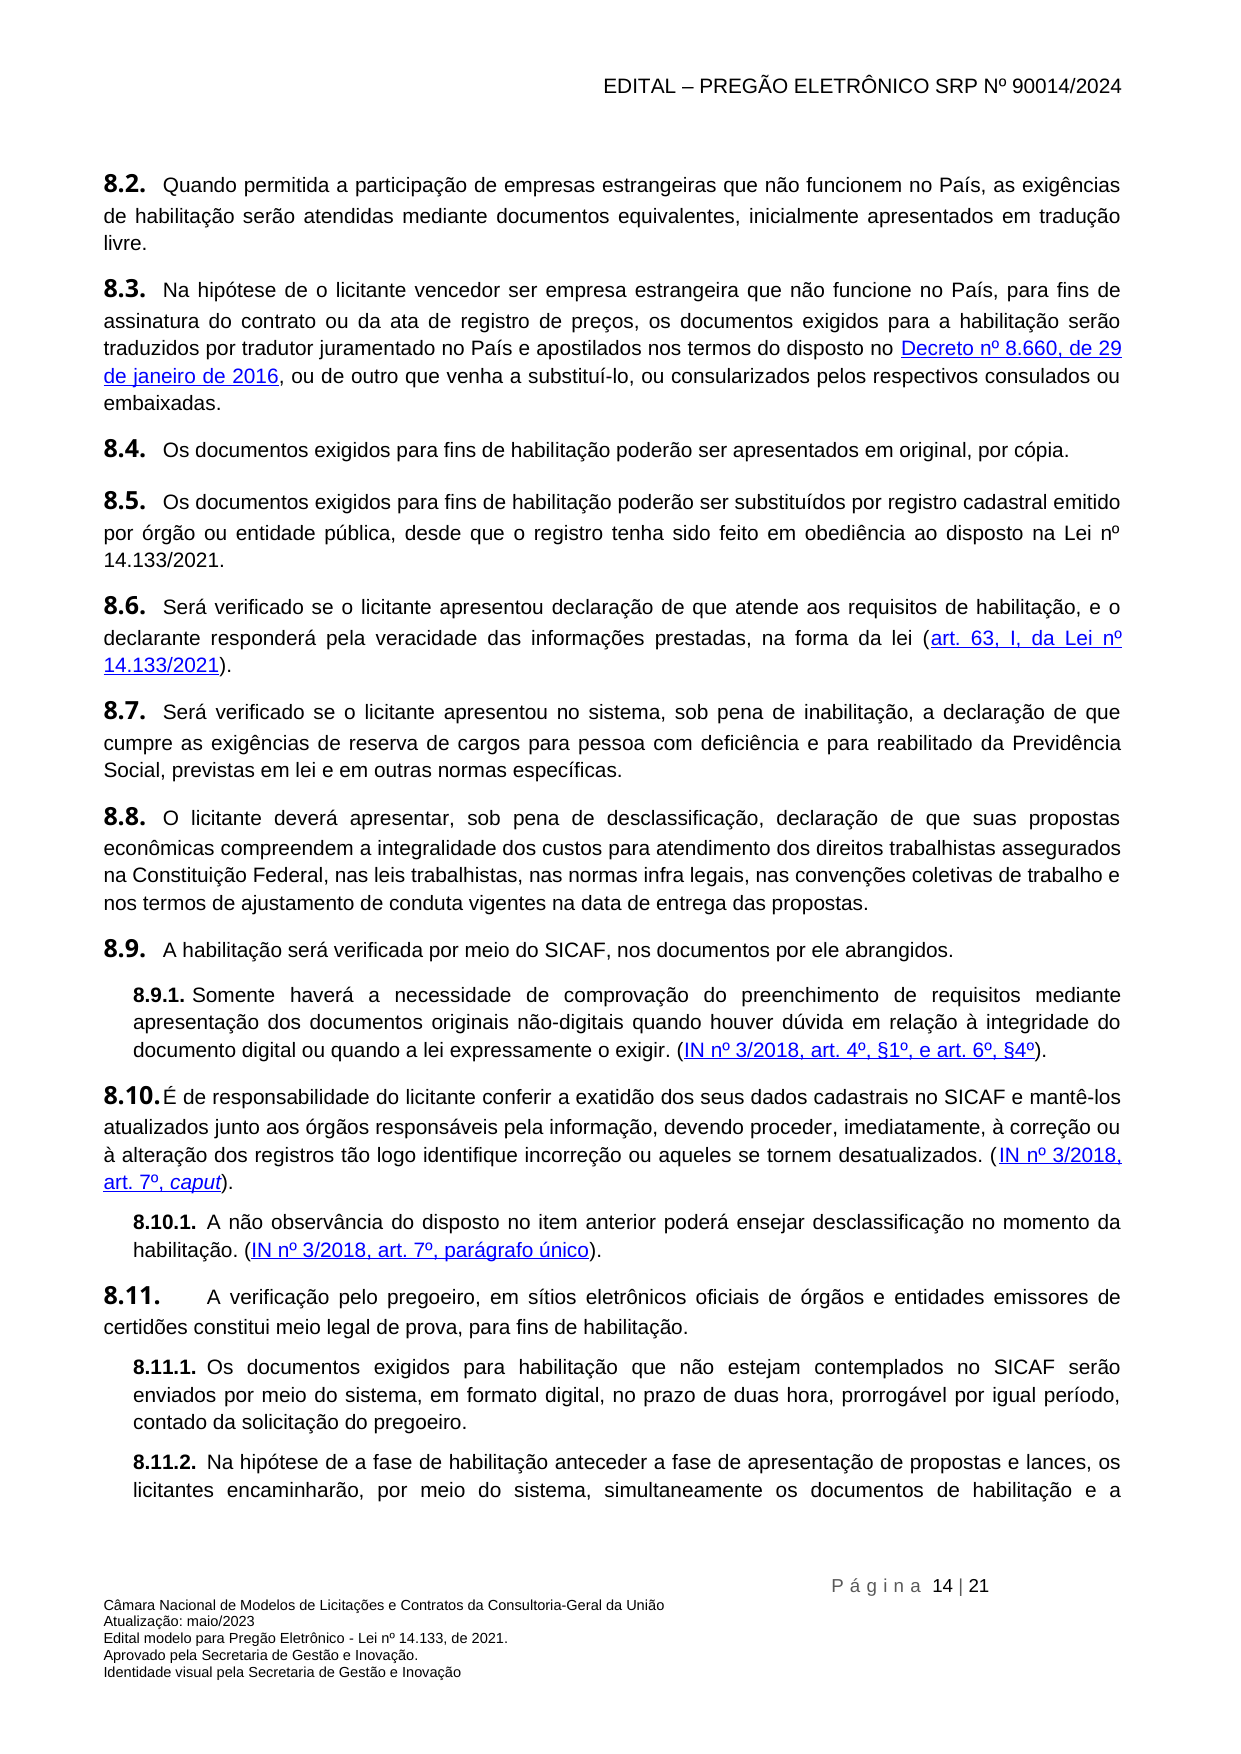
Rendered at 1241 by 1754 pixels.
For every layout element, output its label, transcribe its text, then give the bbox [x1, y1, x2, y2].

list Os documentos exigidos para fins de habilitação poderão ser apresentados em original, por cópia. [103, 431, 1122, 465]
list Quando permitida a participação de empresas estrangeiras que não funcionem no País, as exigências de habilitação serão atendidas mediante documentos equivalentes, inicialmente apresentados em tradução livre. [103, 166, 1122, 255]
list A habilitação será verificada por meio do SICAF, nos documentos por ele abrangidos. [103, 931, 1122, 965]
list Os documentos exigidos para habilitação que não estejam contemplados no SICAF serão enviados por meio do sistema, em formato digital, no prazo de duas hora, prorrogável por igual período, contado da solicitação do pregoeiro. [133, 1355, 1122, 1434]
list A verificação pelo pregoeiro, em sítios eletrônicos oficiais de órgãos e entidades emissores de certidões constitui meio legal de prova, para fins de habilitação. [103, 1277, 1122, 1339]
list O licitante deverá apresentar, sob pena de desclassificação, declaração de que suas propostas econômicas compreendem a integralidade dos custos para atendimento dos direitos trabalhistas assegurados na Constituição Federal, nas leis trabalhistas, nas normas infra legais, nas convenções coletivas de trabalho e nos termos de ajustamento de conduta vigentes na data de entrega das propostas. [103, 798, 1122, 915]
list Será verificado se o licitante apresentou no sistema, sob pena de inabilitação, a declaração de que cumpre as exigências de reserva de cargos para pessoa com deficiência e para reabilitado da Previdência Social, previstas em lei e em outras normas específicas. [103, 693, 1122, 782]
list A não observância do disposto no item anterior poderá ensejar desclassificação no momento da habilitação. (IN nº 3/2018, art. 7º, parágrafo único). [133, 1210, 1122, 1261]
list Será verificado se o licitante apresentou declaração de que atende aos requisitos de habilitação, e o declarante responderá pela veracidade das informações prestadas, na forma da lei (art. 63, I, da Lei nº 14.133/2021). [103, 588, 1122, 677]
list Somente haverá a necessidade de comprovação do preenchimento de requisitos mediante apresentação dos documentos originais não-digitais quando houver dúvida em relação à integridade do documento digital ou quando a lei expressamente o exigir. (IN nº 3/2018, art. 4º, §1º, e art. 6º, §4º). [133, 982, 1122, 1061]
list Na hipótese de o licitante vencedor ser empresa estrangeira que não funcione no País, para ﬁns de assinatura do contrato ou da ata de registro de preços, os documentos exigidos para a habilitação serão traduzidos por tradutor juramentado no País e apostilados nos termos do disposto no Decreto nº 8.660, de 29 de janeiro de 2016, ou de outro que venha a substituí-lo, ou consularizados pelos respectivos consulados ou embaixadas. [103, 271, 1122, 415]
list É de responsabilidade do licitante conferir a exatidão dos seus dados cadastrais no SICAF e mantê-los atualizados junto aos órgãos responsáveis pela informação, devendo proceder, imediatamente, à correção ou à alteração dos registros tão logo identifique incorreção ou aqueles se tornem desatualizados. (IN nº 3/2018, art. 7º, caput). [103, 1077, 1122, 1194]
list Os documentos exigidos para fins de habilitação poderão ser substituídos por registro cadastral emitido por órgão ou entidade pública, desde que o registro tenha sido feito em obediência ao disposto na Lei nº 14.133/2021. [103, 483, 1122, 572]
